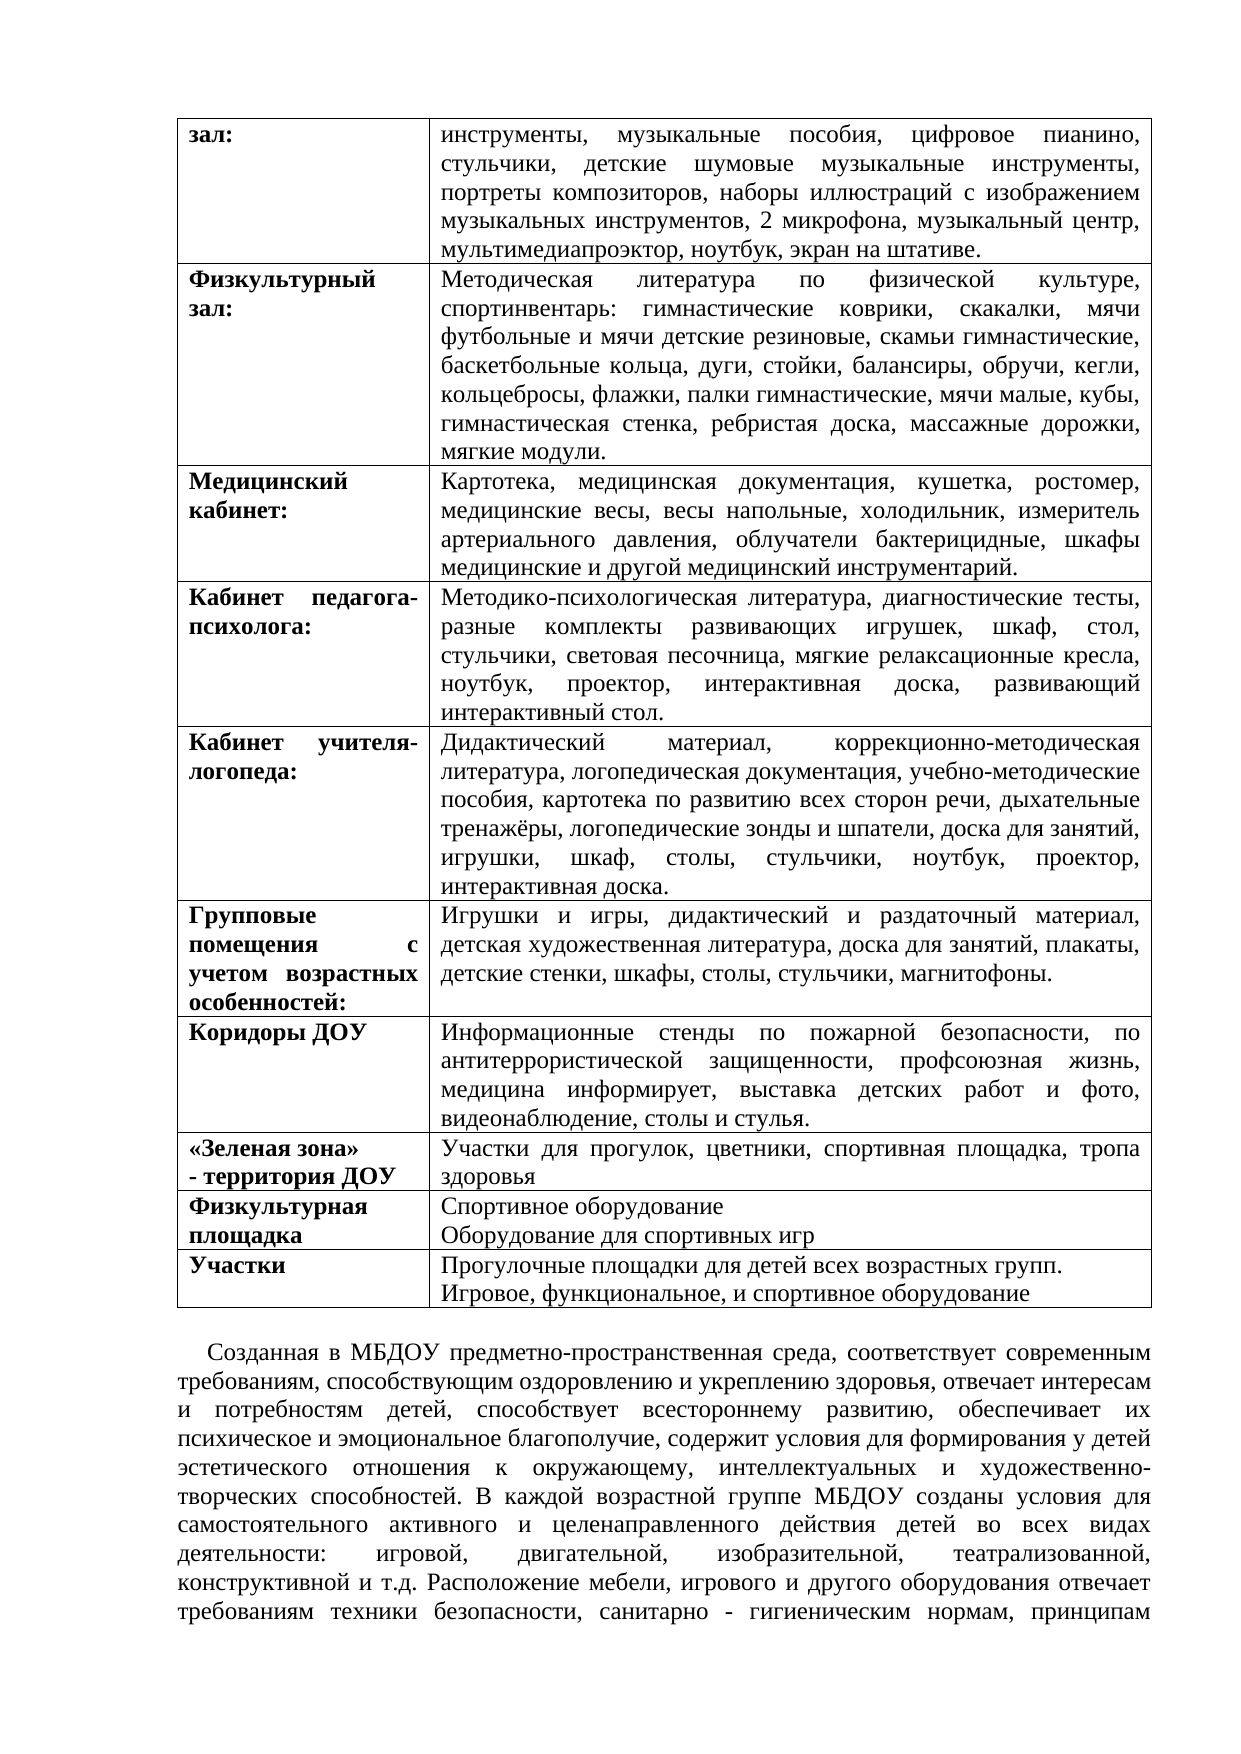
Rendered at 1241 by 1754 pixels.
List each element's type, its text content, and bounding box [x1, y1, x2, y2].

table_cell Физкультурная площадка [178, 1191, 429, 1249]
table_cell «Зеленая зона» - территория ДОУ [178, 1133, 429, 1190]
table_cell Методическая литература по физической культуре, спортинвентарь: гимнастические коврики, скакалки, мячи футбольные и мячи детские резиновые, скамьи гимнастические, баскетбольные кольца, дуги, стойки, балансиры, обручи, кегли, кольцебросы, флажки, палки гимнастические, мячи малые, кубы, гимнастическая стенка, ребристая доска, массажные дорожки, мягкие модули. [430, 264, 1151, 465]
table_cell Физкультурный зал: [178, 264, 429, 465]
table_cell Дидактический материал, коррекционно-методическая литература, логопедическая документация, учебно-методические пособия, картотека по развитию всех сторон речи, дыхательные тренажёры, логопедические зонды и шпатели, доска для занятий, игрушки, шкаф, столы, стульчики, ноутбук, проектор, интерактивная доска. [430, 727, 1151, 899]
table_cell Информационные стенды по пожарной безопасности, по антитеррористической защищенности, профсоюзная жизнь, медицина информирует, выставка детских работ и фото, видеонаблюдение, столы и стулья. [430, 1017, 1151, 1132]
table_cell Кабинет педагога-психолога: [178, 582, 429, 726]
table_cell Групповые помещения с учетом возрастных особенностей: [178, 901, 429, 1016]
table_cell Музыкальный зал: [178, 119, 429, 263]
table_cell Участки для прогулок, цветники, спортивная площадка, тропа здоровья [430, 1133, 1151, 1190]
table_cell Прогулочные площадки для детей всех возрастных групп. Игровое, функциональное, и спортивное оборудование [430, 1250, 1151, 1307]
table_cell Методико-психологическая литература, диагностические тесты, разные комплекты развивающих игрушек, шкаф, стол, стульчики, световая песочница, мягкие релаксационные кресла, ноутбук, проектор, интерактивная доска, развивающий интерактивный стол. [430, 582, 1151, 726]
table_cell Участки [178, 1250, 429, 1307]
table_cell Медицинский кабинет: [178, 466, 429, 581]
table_cell Картотека, медицинская документация, кушетка, ростомер, медицинские весы, весы напольные, холодильник, измеритель артериального давления, облучатели бактерицидные, шкафы медицинские и другой медицинский инструментарий. [430, 466, 1151, 581]
table_cell Кабинет учителя-логопеда: [178, 727, 429, 899]
table_cell Коридоры ДОУ [178, 1017, 429, 1132]
table_cell Игрушки и игры, дидактический и раздаточный материал, детская художественная литература, доска для занятий, плакаты, детские стенки, шкафы, столы, стульчики, магнитофоны. [430, 901, 1151, 1016]
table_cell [430, 119, 1151, 263]
table_cell Спортивное оборудование Оборудование для спортивных игр [430, 1191, 1151, 1249]
